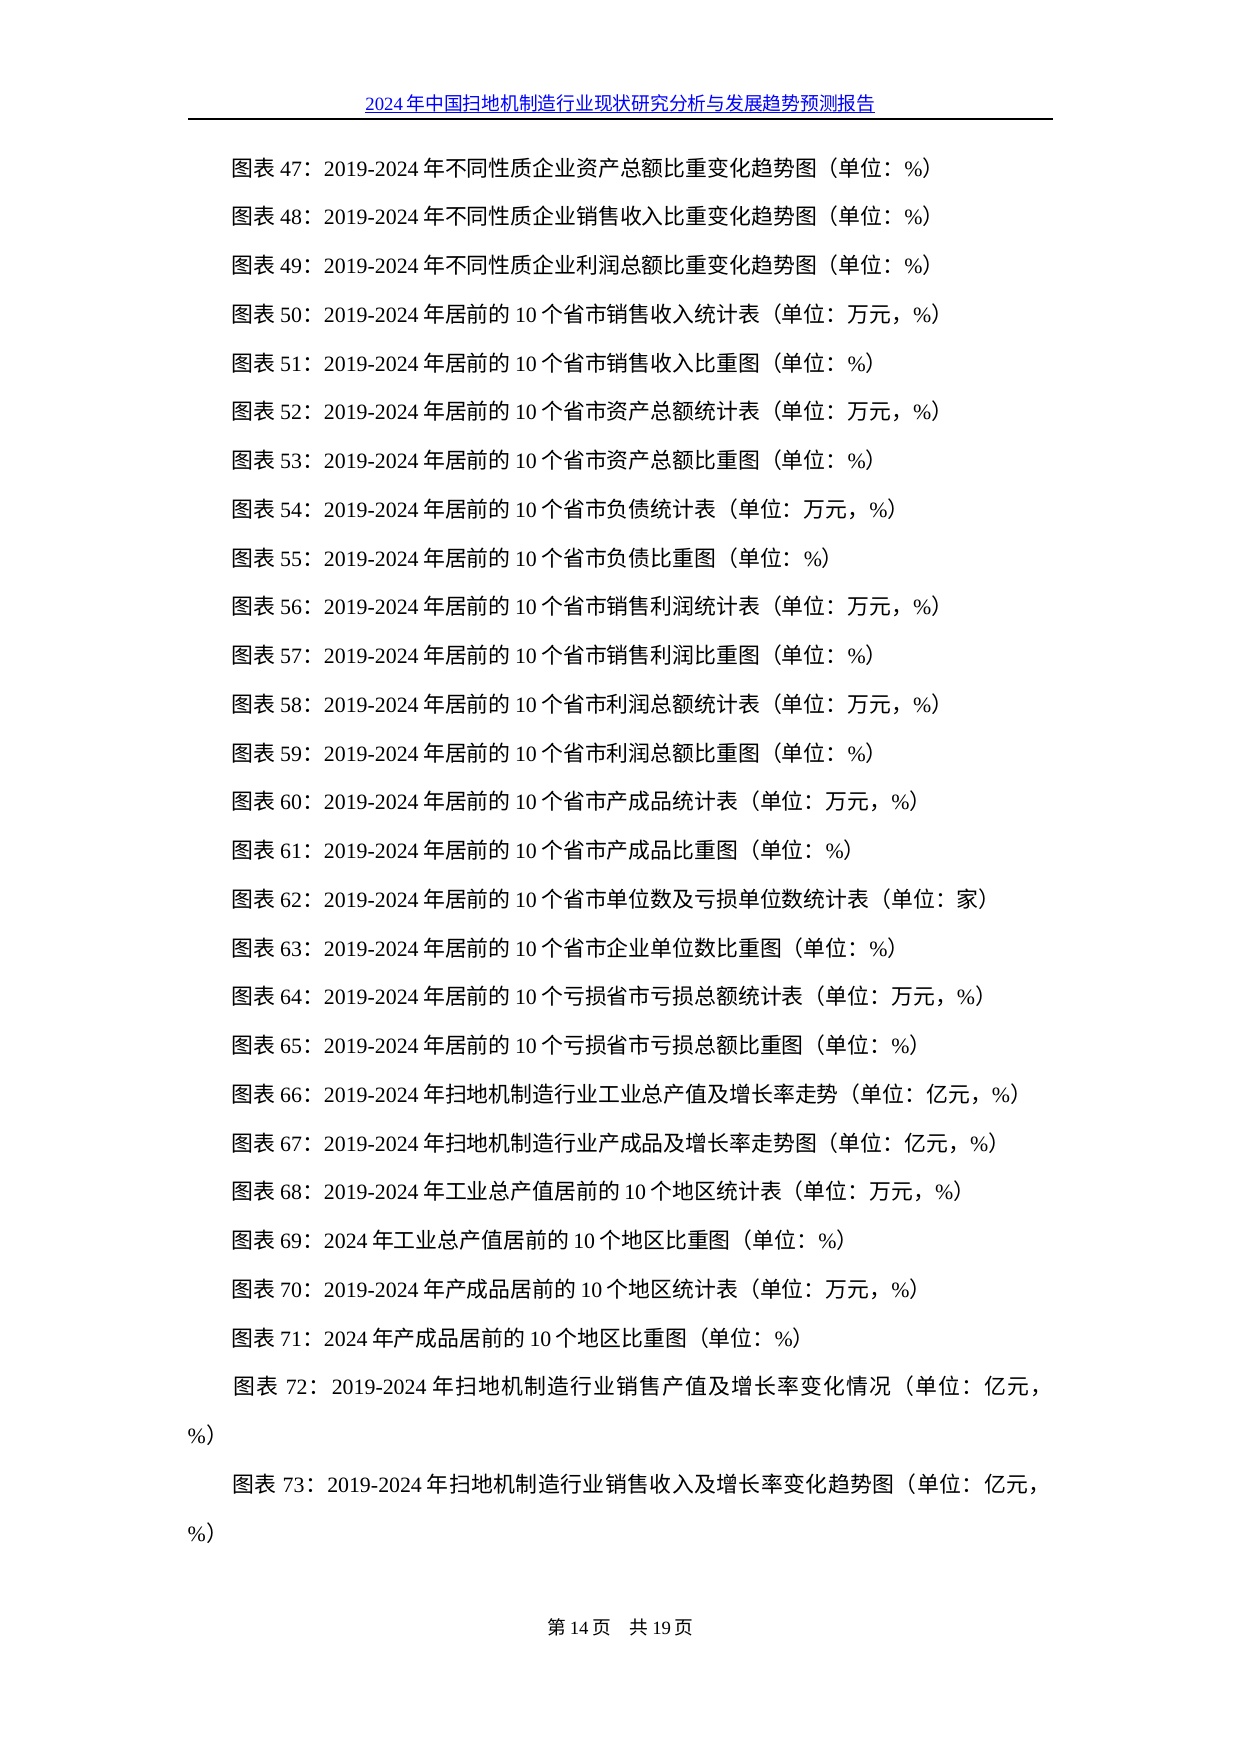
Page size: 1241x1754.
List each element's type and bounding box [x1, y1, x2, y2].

text [187, 150, 1053, 1548]
